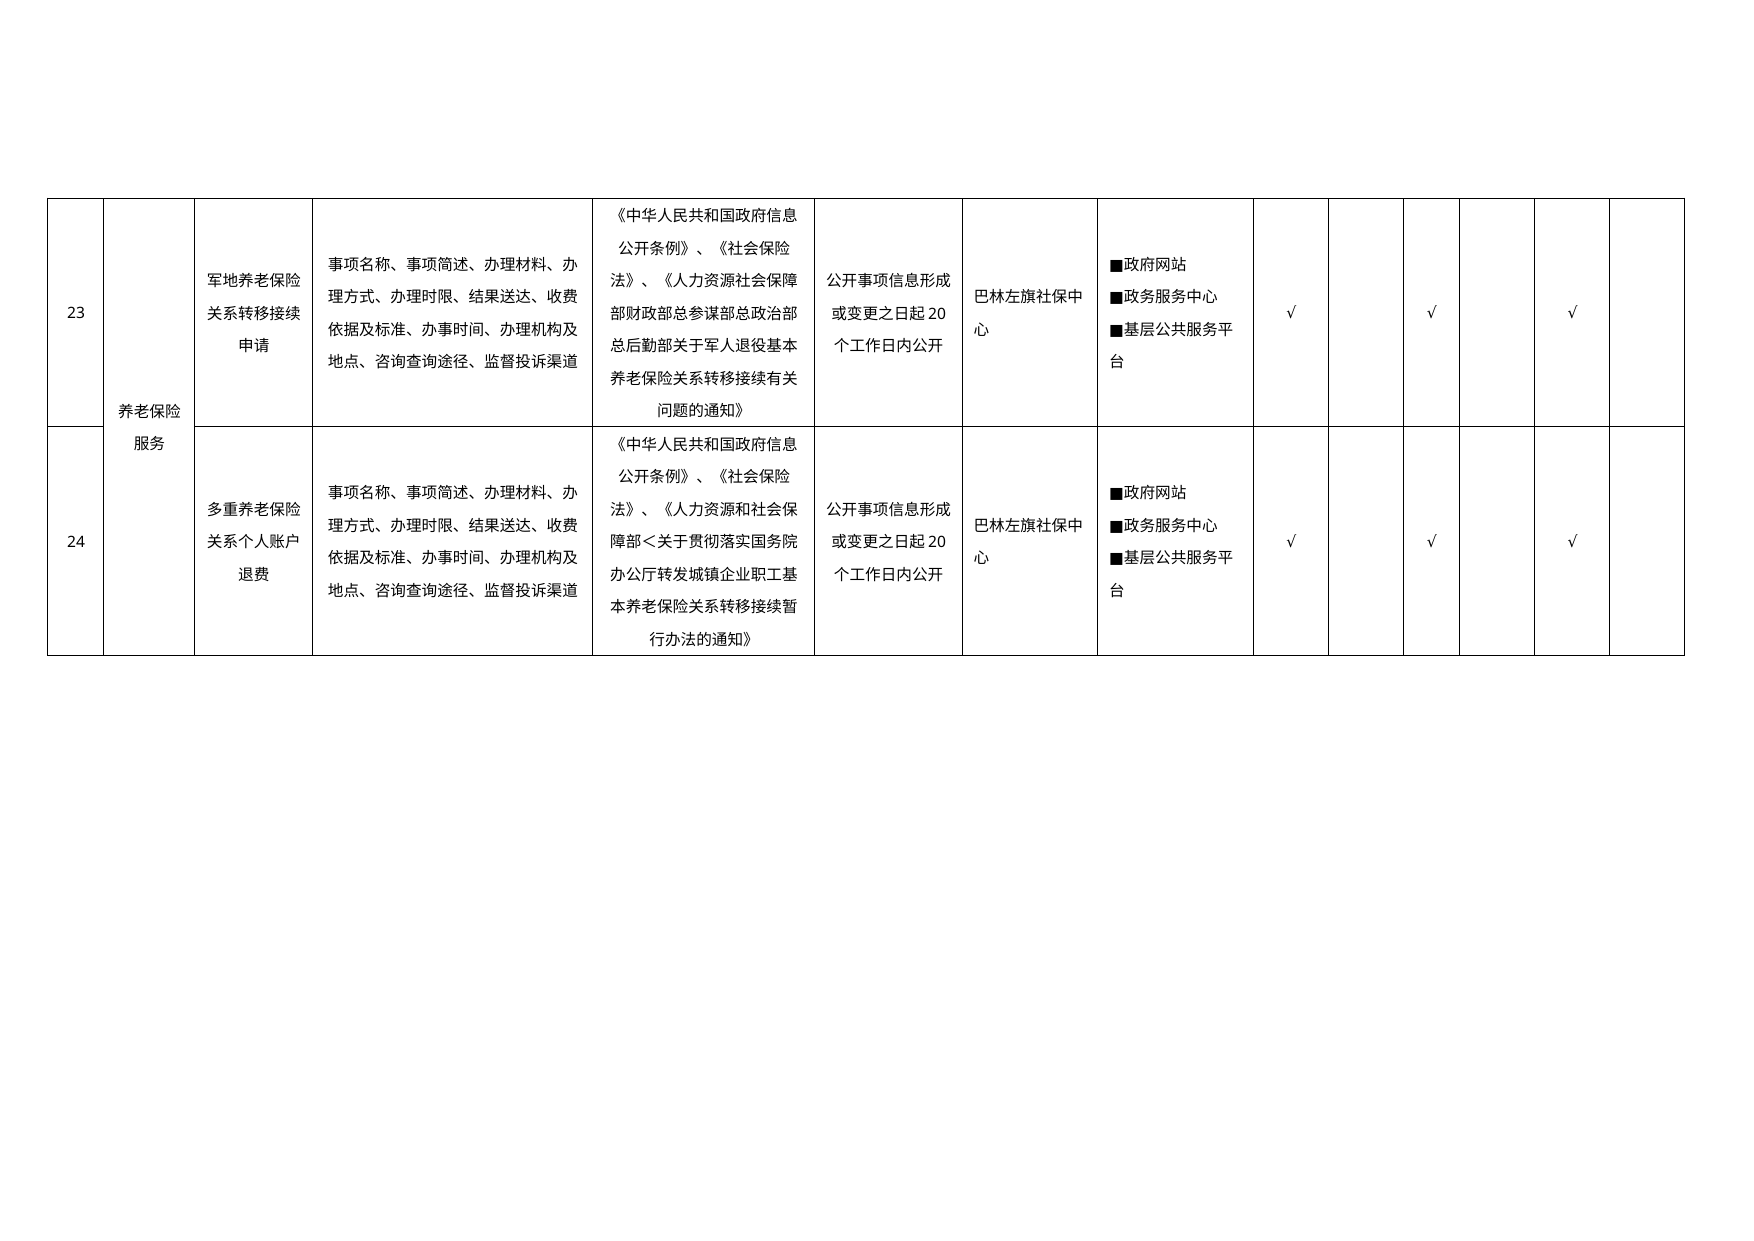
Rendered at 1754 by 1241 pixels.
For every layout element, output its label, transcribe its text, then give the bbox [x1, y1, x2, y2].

table_cell √ [1404, 199, 1459, 426]
table_cell √ [1535, 199, 1609, 426]
table_cell ■政府网站 ■政务服务中心 ■基层公共服务平台 [1098, 427, 1253, 655]
table_cell [1610, 427, 1684, 655]
table_cell 军地养老保险关系转移接续申请 [195, 199, 312, 426]
table_cell [1329, 427, 1403, 655]
table_cell [1610, 199, 1684, 426]
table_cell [1098, 199, 1253, 426]
table_cell 多重养老保险关系个人账户退费 [195, 427, 312, 655]
table_cell 养老保险服务 [104, 199, 194, 655]
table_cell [313, 199, 592, 426]
table_cell √ [1254, 199, 1328, 426]
table_cell √ [1404, 427, 1459, 655]
table_cell 24 [48, 427, 103, 655]
table_cell √ [1535, 427, 1609, 655]
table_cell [815, 199, 962, 426]
table_cell 《中华人民共和国政府信息公开条例》、《社会保险法》、《人力资源和社会保障部＜关于贯彻落实国务院办公厅转发城镇企业职工基本养老保险关系转移接续暂行办法的通知》 [593, 427, 814, 655]
table_cell 巴林左旗社保中心 [963, 427, 1097, 655]
table_cell √ [1254, 427, 1328, 655]
table_cell [1329, 199, 1403, 426]
table_cell [1460, 199, 1534, 426]
table_cell 事项名称、事项简述、办理材料、办理方式、办理时限、结果送达、收费依据及标准、办事时间、办理机构及地点、咨询查询途径、监督投诉渠道 [313, 427, 592, 655]
table_cell 《中华人民共和国政府信息公开条例》、《社会保险法》、《人力资源社会保障部财政部总参谋部总政治部总后勤部关于军人退役基本养老保险关系转移接续有关问题的通知》 [593, 199, 814, 426]
table_cell 巴林左旗社保中心 [963, 199, 1097, 426]
table_cell 公开事项信息形成或变更之日起20个工作日内公开 [815, 427, 962, 655]
table_cell [1460, 427, 1534, 655]
table_cell 23 [48, 199, 103, 426]
